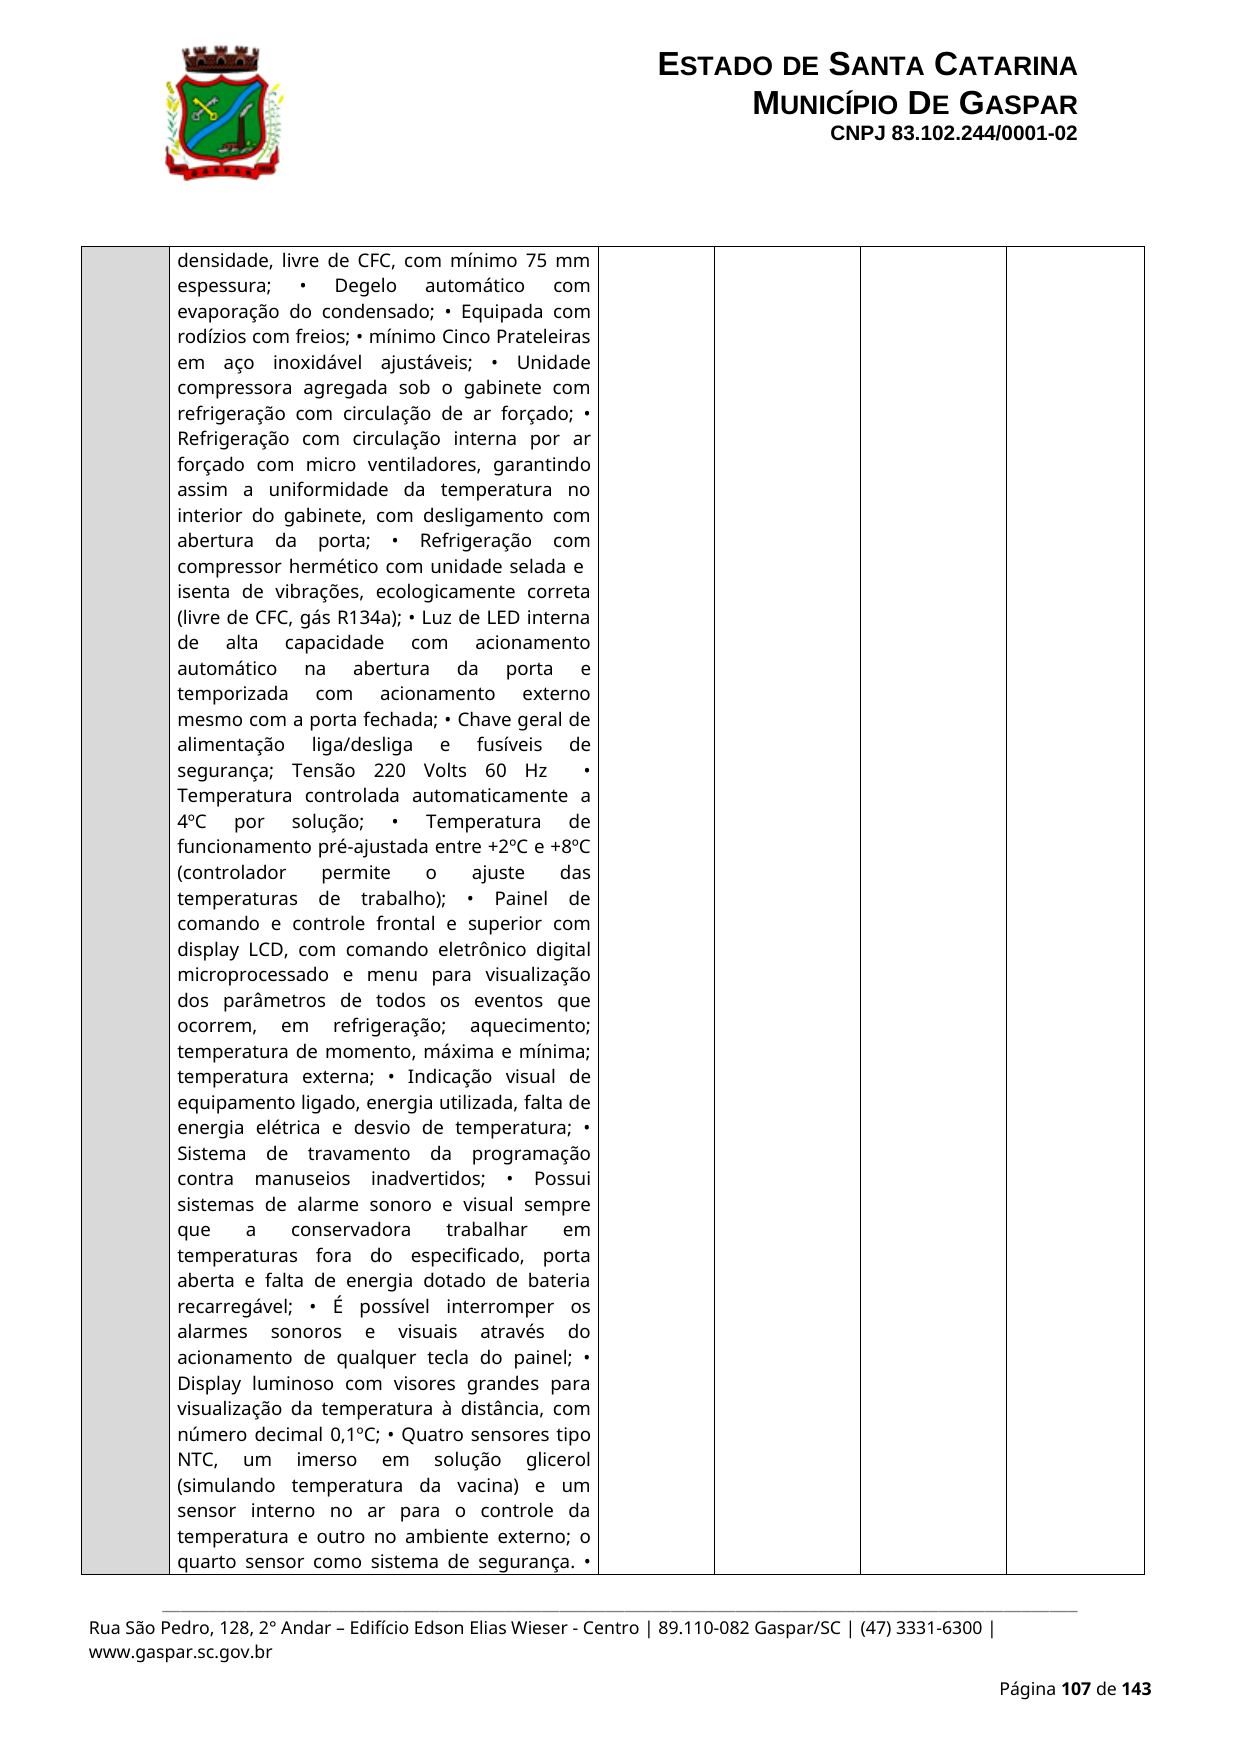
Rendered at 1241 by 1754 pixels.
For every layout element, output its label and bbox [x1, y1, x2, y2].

picture [162, 44, 289, 183]
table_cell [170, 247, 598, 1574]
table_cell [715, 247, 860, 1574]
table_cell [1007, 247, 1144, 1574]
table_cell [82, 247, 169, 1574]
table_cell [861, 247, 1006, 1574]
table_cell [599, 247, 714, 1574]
